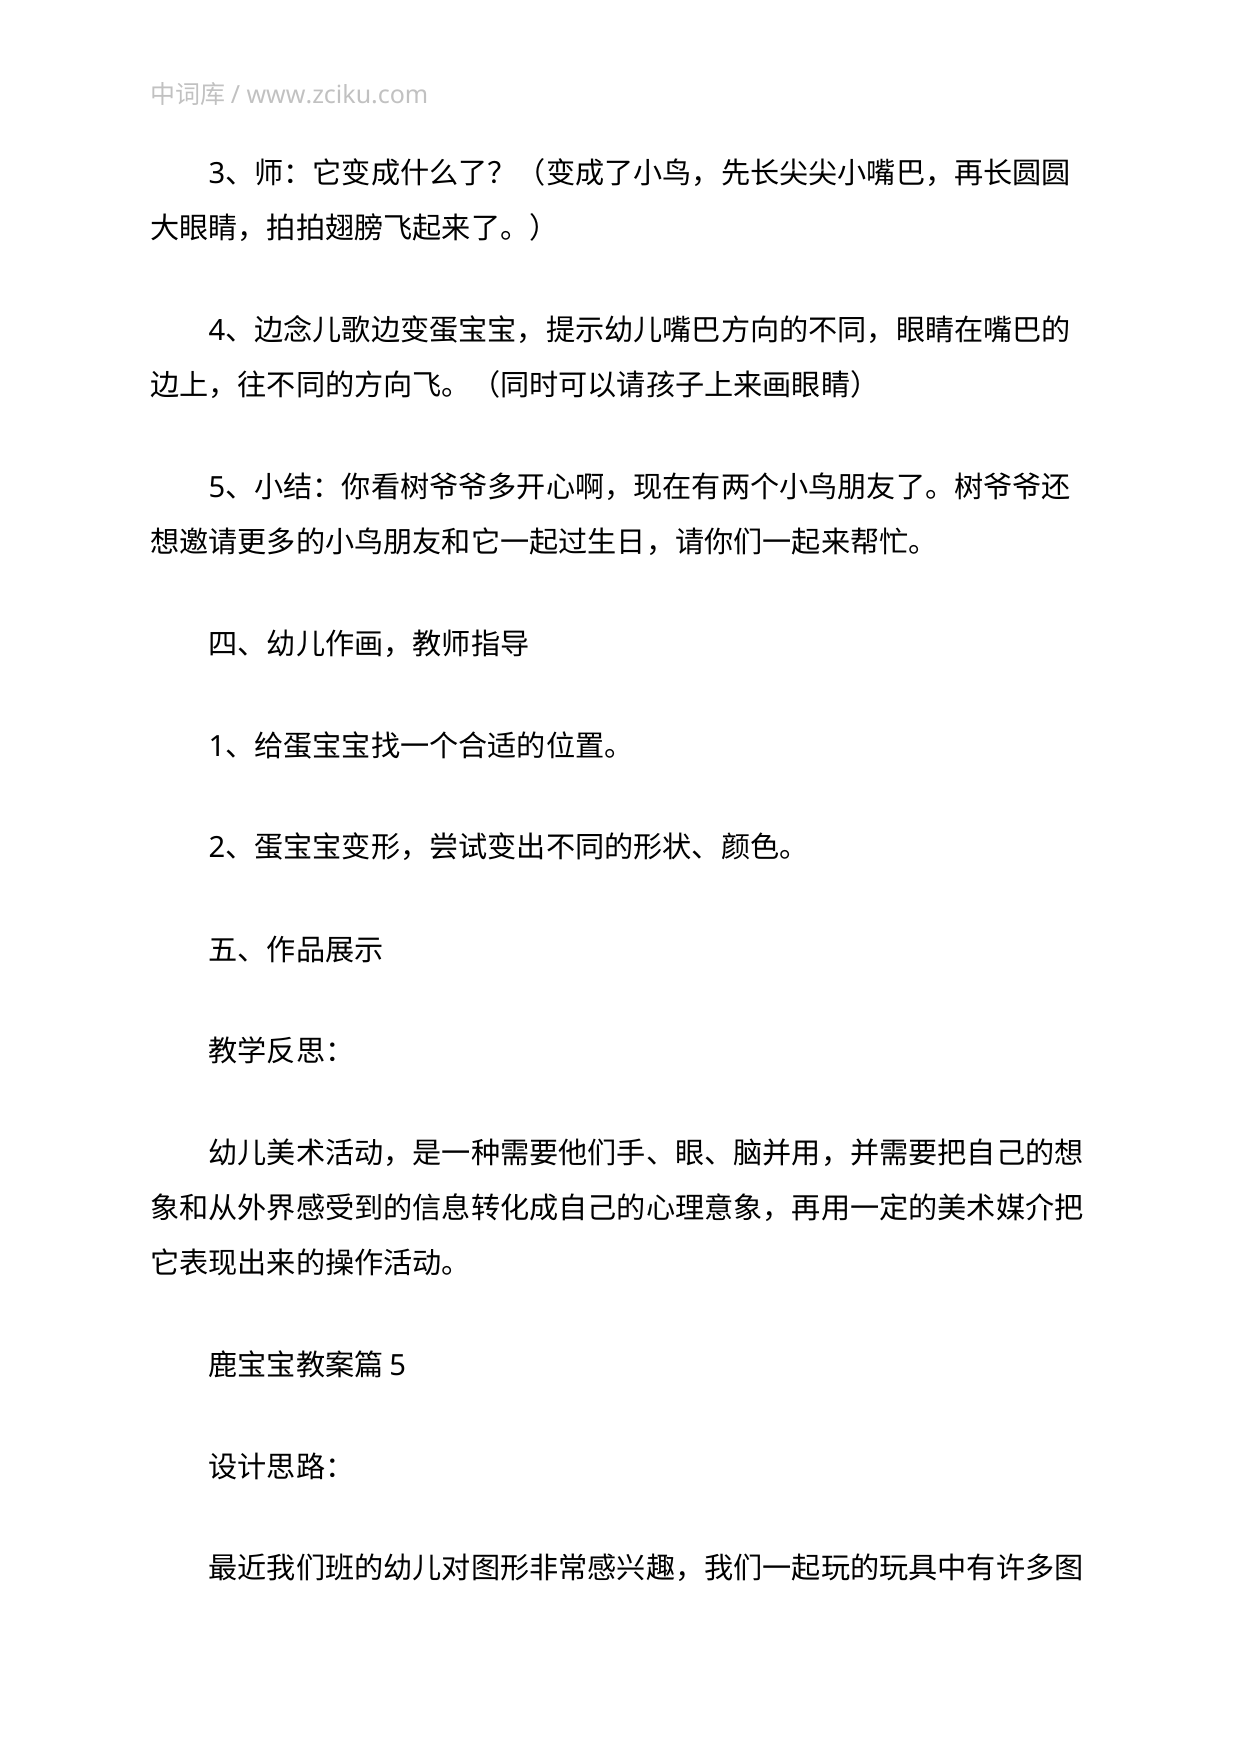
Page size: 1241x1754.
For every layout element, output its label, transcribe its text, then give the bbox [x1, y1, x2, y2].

text 4、边念儿歌边变蛋宝宝，提示幼儿嘴巴方向的不同，眼睛在嘴巴的边上，往不同的方向飞。（同时可以请孩子上来画眼睛） [150, 307, 1090, 404]
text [150, 1545, 1090, 1587]
text 幼儿美术活动，是一种需要他们手、眼、脑并用，并需要把自己的想象和从外界感受到的信息转化成自己的心理意象，再用一定的美术媒介把它表现出来的操作活动。 [150, 1129, 1090, 1282]
text 鹿宝宝教案篇5 [150, 1341, 1090, 1383]
text 四、幼儿作画，教师指导 [150, 620, 1090, 663]
text 五、作品展示 [150, 926, 1090, 968]
text 1、给蛋宝宝找一个合适的位置。 [150, 722, 1090, 764]
text 2、蛋宝宝变形，尝试变出不同的形状、颜色。 [150, 824, 1090, 866]
text 教学反思： [150, 1028, 1090, 1070]
text 设计思路： [150, 1443, 1090, 1485]
text 3、师：它变成什么了？（变成了小鸟，先长尖尖小嘴巴，再长圆圆大眼睛，拍拍翅膀飞起来了。） [150, 150, 1090, 247]
text 5、小结：你看树爷爷多开心啊，现在有两个小鸟朋友了。树爷爷还想邀请更多的小鸟朋友和它一起过生日，请你们一起来帮忙。 [150, 463, 1090, 561]
